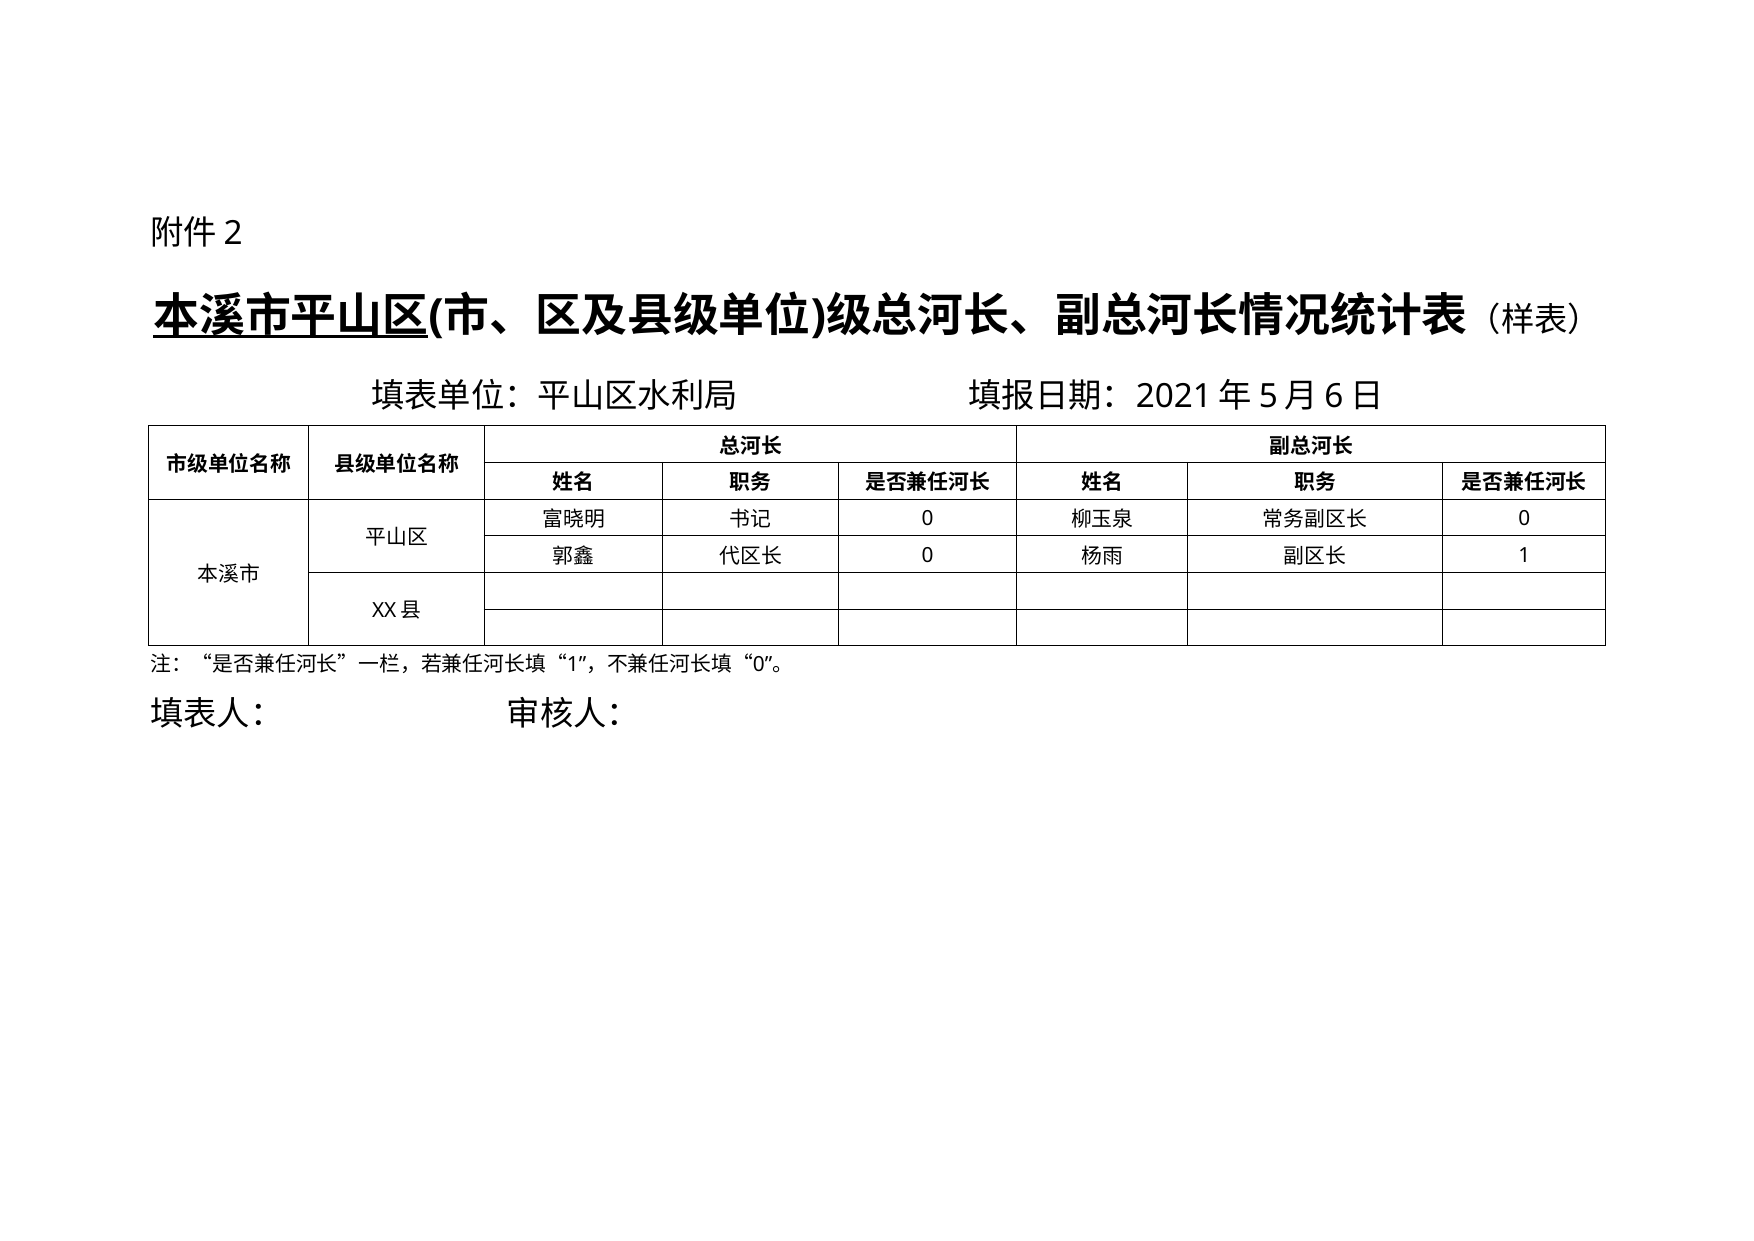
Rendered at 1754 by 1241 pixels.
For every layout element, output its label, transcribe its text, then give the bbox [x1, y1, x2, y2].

table_cell [1443, 610, 1605, 645]
table_cell XX县 [309, 573, 484, 645]
table_cell 杨雨 [1017, 536, 1187, 572]
table_cell 职务 [1188, 463, 1442, 498]
text 本溪市平山区(市、区及县级单位)级总河长、副总河长情况统计表（样表） [150, 263, 1604, 360]
table_cell 职务 [663, 463, 838, 498]
text 填表单位：平山区水利局 填报日期：2021年5月6日 [150, 360, 1604, 425]
text 注：“是否兼任河长”一栏，若兼任河长填“1”，不兼任河长填“0”。 [150, 646, 1604, 679]
table_header 县级单位名称 [309, 426, 484, 498]
table_cell [485, 610, 662, 645]
table_cell 是否兼任河长 [1443, 463, 1605, 498]
table_cell 本溪市 [149, 500, 308, 645]
table_cell [1017, 610, 1187, 645]
table_cell 书记 [663, 500, 838, 535]
table_cell [1443, 573, 1605, 608]
table_cell 代区长 [663, 536, 838, 572]
table_cell 柳玉泉 [1017, 500, 1187, 535]
table_cell 平山区 [309, 500, 484, 572]
table_cell 郭鑫 [485, 536, 662, 572]
table_cell [663, 573, 838, 608]
table_cell [1188, 573, 1442, 608]
text 填表人： 审核人： [150, 679, 1604, 744]
table_cell 0 [1443, 500, 1605, 535]
table_cell 常务副区长 [1188, 500, 1442, 535]
table_cell [485, 573, 662, 608]
table_header 副总河长 [1017, 426, 1605, 462]
table_cell 姓名 [485, 463, 662, 498]
table_header 市级单位名称 [149, 426, 308, 498]
table_cell 0 [839, 536, 1016, 572]
table_cell [839, 573, 1016, 608]
table_cell 富晓明 [485, 500, 662, 535]
table_cell 1 [1443, 536, 1605, 572]
table_cell 姓名 [1017, 463, 1187, 498]
table_cell 副区长 [1188, 536, 1442, 572]
table_cell 是否兼任河长 [839, 463, 1016, 498]
table_cell [1188, 610, 1442, 645]
table_cell [839, 610, 1016, 645]
table_cell [1017, 573, 1187, 608]
table_cell 0 [839, 500, 1016, 535]
text 附件2 [150, 198, 1604, 263]
table_header 总河长 [485, 426, 1016, 462]
table_cell [663, 610, 838, 645]
